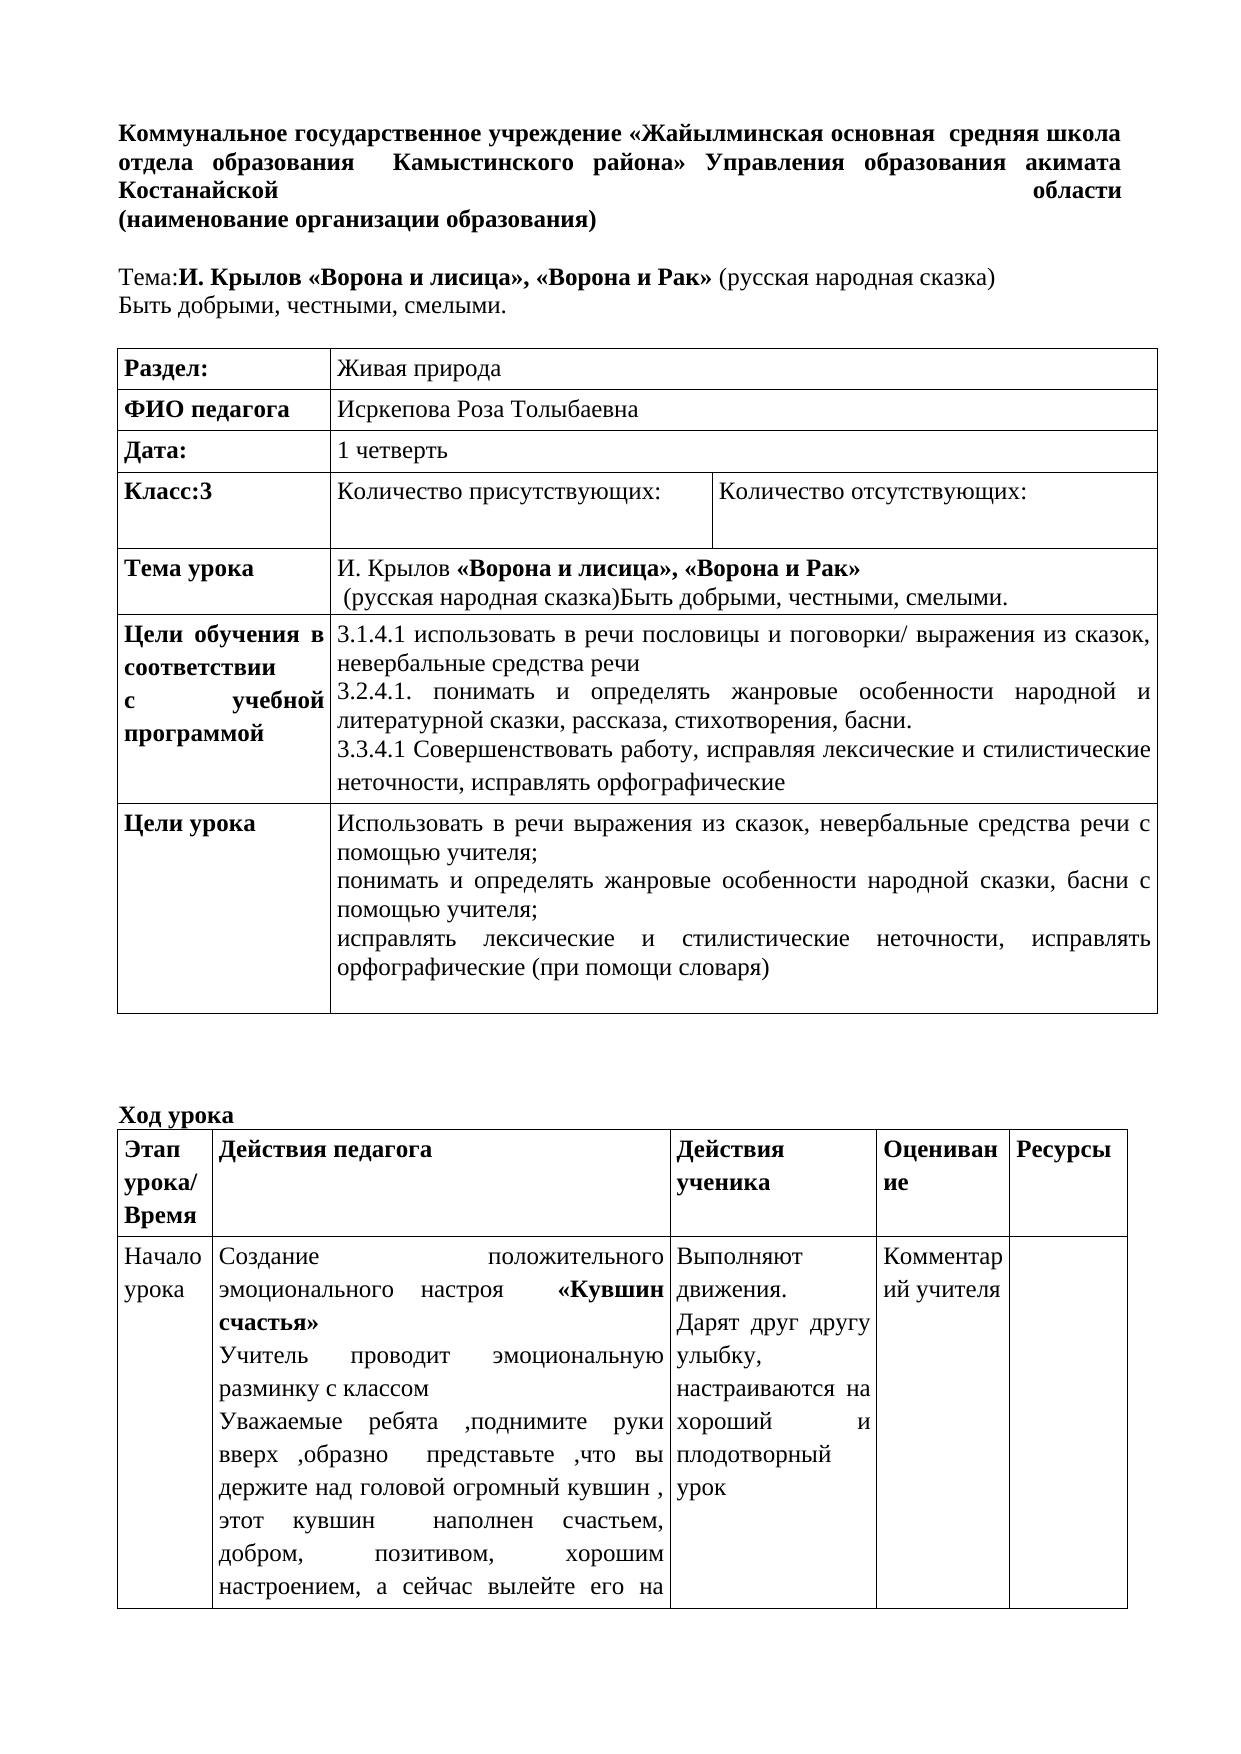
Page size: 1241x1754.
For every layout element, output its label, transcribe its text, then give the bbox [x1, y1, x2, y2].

text Коммунальное государственное учреждение «Жайылминская основная средняя школа отдела образования Камыстинского района» Управления образования акимата Костанайской области (наименование организации образования) [118, 118, 1122, 233]
table_cell 1 четверть [331, 431, 1157, 472]
table_cell [1010, 1237, 1127, 1608]
table_header Действия ученика [671, 1130, 876, 1236]
table_header Оценивание [877, 1130, 1009, 1236]
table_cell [213, 1237, 670, 1608]
table_cell Начало урока [118, 1237, 212, 1608]
table_cell ФИО педагога [118, 390, 330, 430]
table_cell Цели обучения в соответствии с учебной программой [118, 615, 330, 803]
table_header Действия педагога [213, 1130, 670, 1236]
table_cell Комментарий учителя [877, 1237, 1009, 1608]
text Ход урока [118, 1100, 1122, 1129]
table_cell И. Крылов «Ворона и лисица», «Ворона и Рак» (русская народная сказка)Быть добрыми, честными, смелыми. [331, 549, 1157, 614]
table_header Ресурсы [1010, 1130, 1127, 1236]
table_header Живая природа [331, 349, 1157, 389]
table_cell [671, 1237, 876, 1608]
table_cell Количество отсутствующих: [713, 473, 1157, 548]
table_cell Цели урока [118, 804, 330, 1013]
table_cell Использовать в речи выражения из сказок, невербальные средства речи с помощью учителя; понимать и определять жанровые особенности народной сказки, басни с помощью учителя; исправлять лексические и стилистические неточности, исправлять орфографические (при помощи словаря) [331, 804, 1157, 1013]
table_cell Исркепова Роза Толыбаевна [331, 390, 1157, 430]
table_cell Класс:3 [118, 473, 330, 548]
text Быть добрыми, честными, смелыми. [118, 291, 1122, 319]
table_cell 3.1.4.1 использовать в речи пословицы и поговорки/ выражения из сказок, невербальные средства речи 3.2.4.1. понимать и определять жанровые особенности народной и литературной сказки, рассказа, стихотворения, басни. 3.3.4.1 Совершенствовать работу, исправляя лексические и стилистические неточности, исправлять орфографические [331, 615, 1157, 803]
table_header Раздел: [118, 349, 330, 389]
table_cell Дата: [118, 431, 330, 472]
table_cell Тема урока [118, 549, 330, 614]
table_cell Количество присутствующих: [331, 473, 712, 548]
text Тема:И. Крылов «Ворона и лисица», «Ворона и Рак» (русская народная сказка) [118, 233, 1122, 291]
table_header Этап урока/ Время [118, 1130, 212, 1236]
